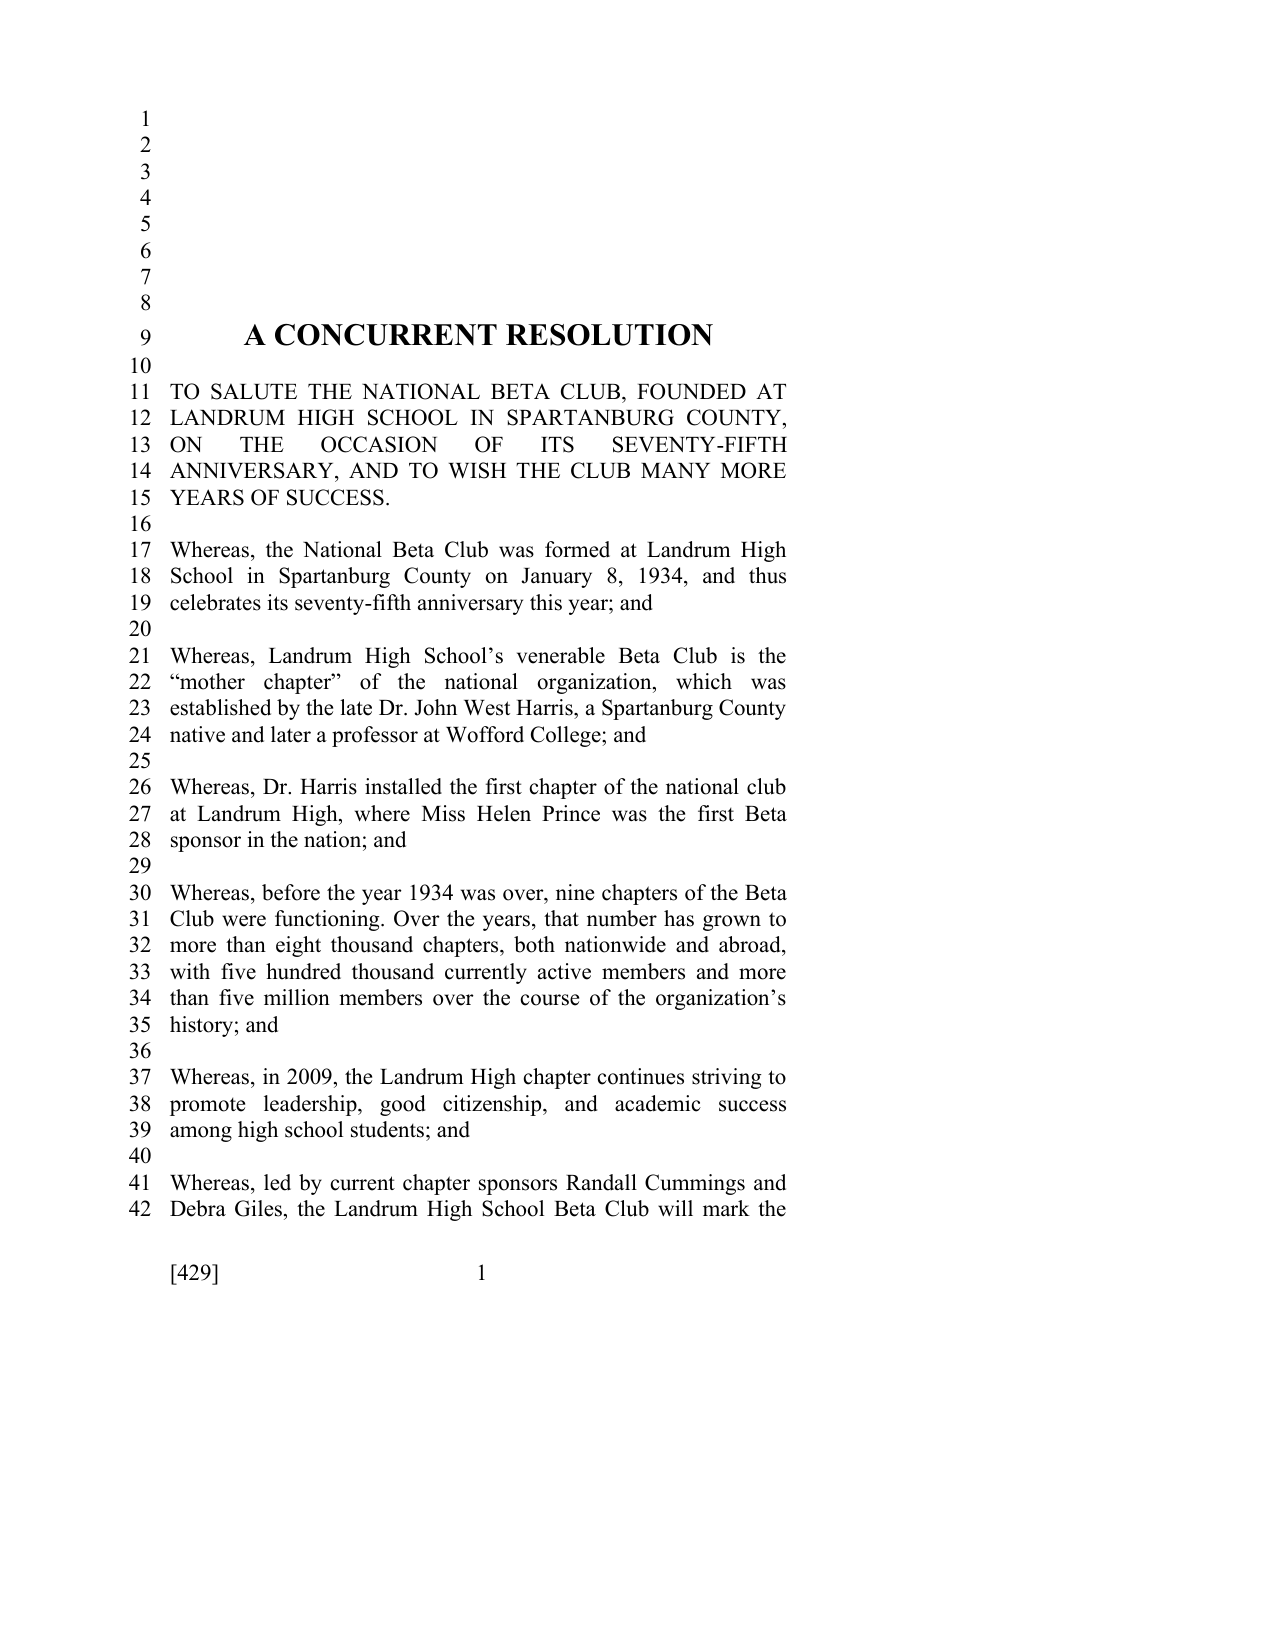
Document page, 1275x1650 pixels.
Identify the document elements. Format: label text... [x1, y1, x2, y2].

text TO SALUTE THE NATIONAL BETA CLUB, FOUNDED AT LANDRUM HIGH SCHOOL IN SPARTANBURG COUNTY, ON THE OCCASION OF ITS SEVENTY-FIFTH ANNIVERSARY, AND TO WISH THE CLUB MANY MORE YEARS OF SUCCESS. [169, 378, 787, 510]
text Whereas, before the year 1934 was over, nine chapters of the Beta Club were functioning. Over the years, that number has grown to more than eight thousand chapters, both nationwide and abroad, with five hundred thousand currently active members and more than five million members over the course of the organization’s history; and [169, 879, 787, 1037]
text Whereas, Landrum High School’s venerable Beta Club is the “mother chapter” of the national organization, which was established by the late Dr. John West Harris, a Spartanburg County native and later a professor at Wofford College; and [169, 642, 787, 747]
text A CONCURRENT RESOLUTION [169, 316, 787, 352]
text Whereas, in 2009, the Landrum High chapter continues striving to promote leadership, good citizenship, and academic success among high school students; and [169, 1063, 787, 1142]
text Whereas, Dr. Harris installed the first chapter of the national club at Landrum High, where Miss Helen Prince was the first Beta sponsor in the nation; and [169, 773, 787, 852]
text Whereas, the National Beta Club was formed at Landrum High School in Spartanburg County on January 8, 1934, and thus celebrates its seventy-fifth anniversary this year; and [169, 536, 787, 615]
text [169, 1169, 787, 1221]
